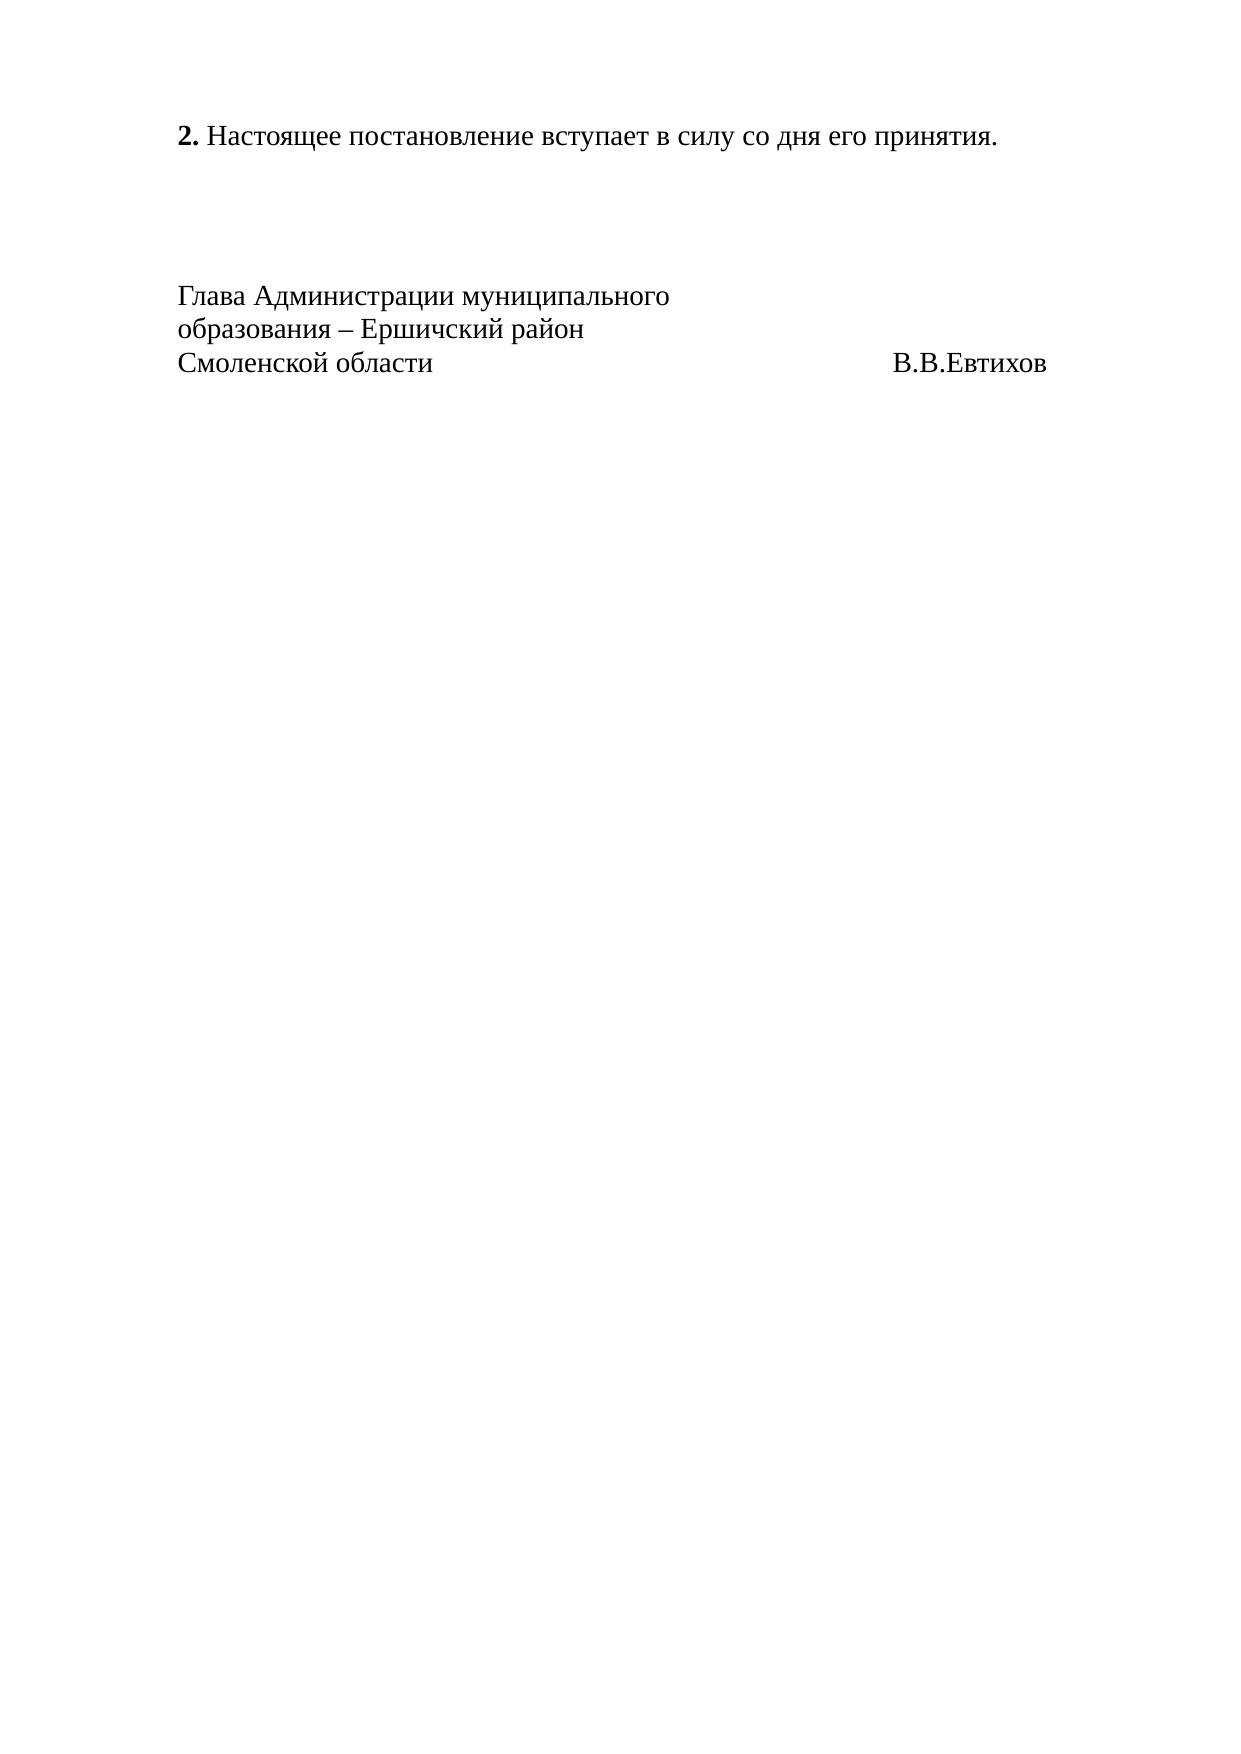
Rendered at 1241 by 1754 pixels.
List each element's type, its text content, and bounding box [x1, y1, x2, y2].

text 2. Настоящее постановление вступает в силу со дня его принятия. [177, 118, 1078, 152]
text образования – Ершичский район [177, 312, 1078, 345]
text Смоленской области В.В.Евтихов [177, 345, 1078, 379]
text Глава Администрации муниципального [177, 278, 1078, 312]
